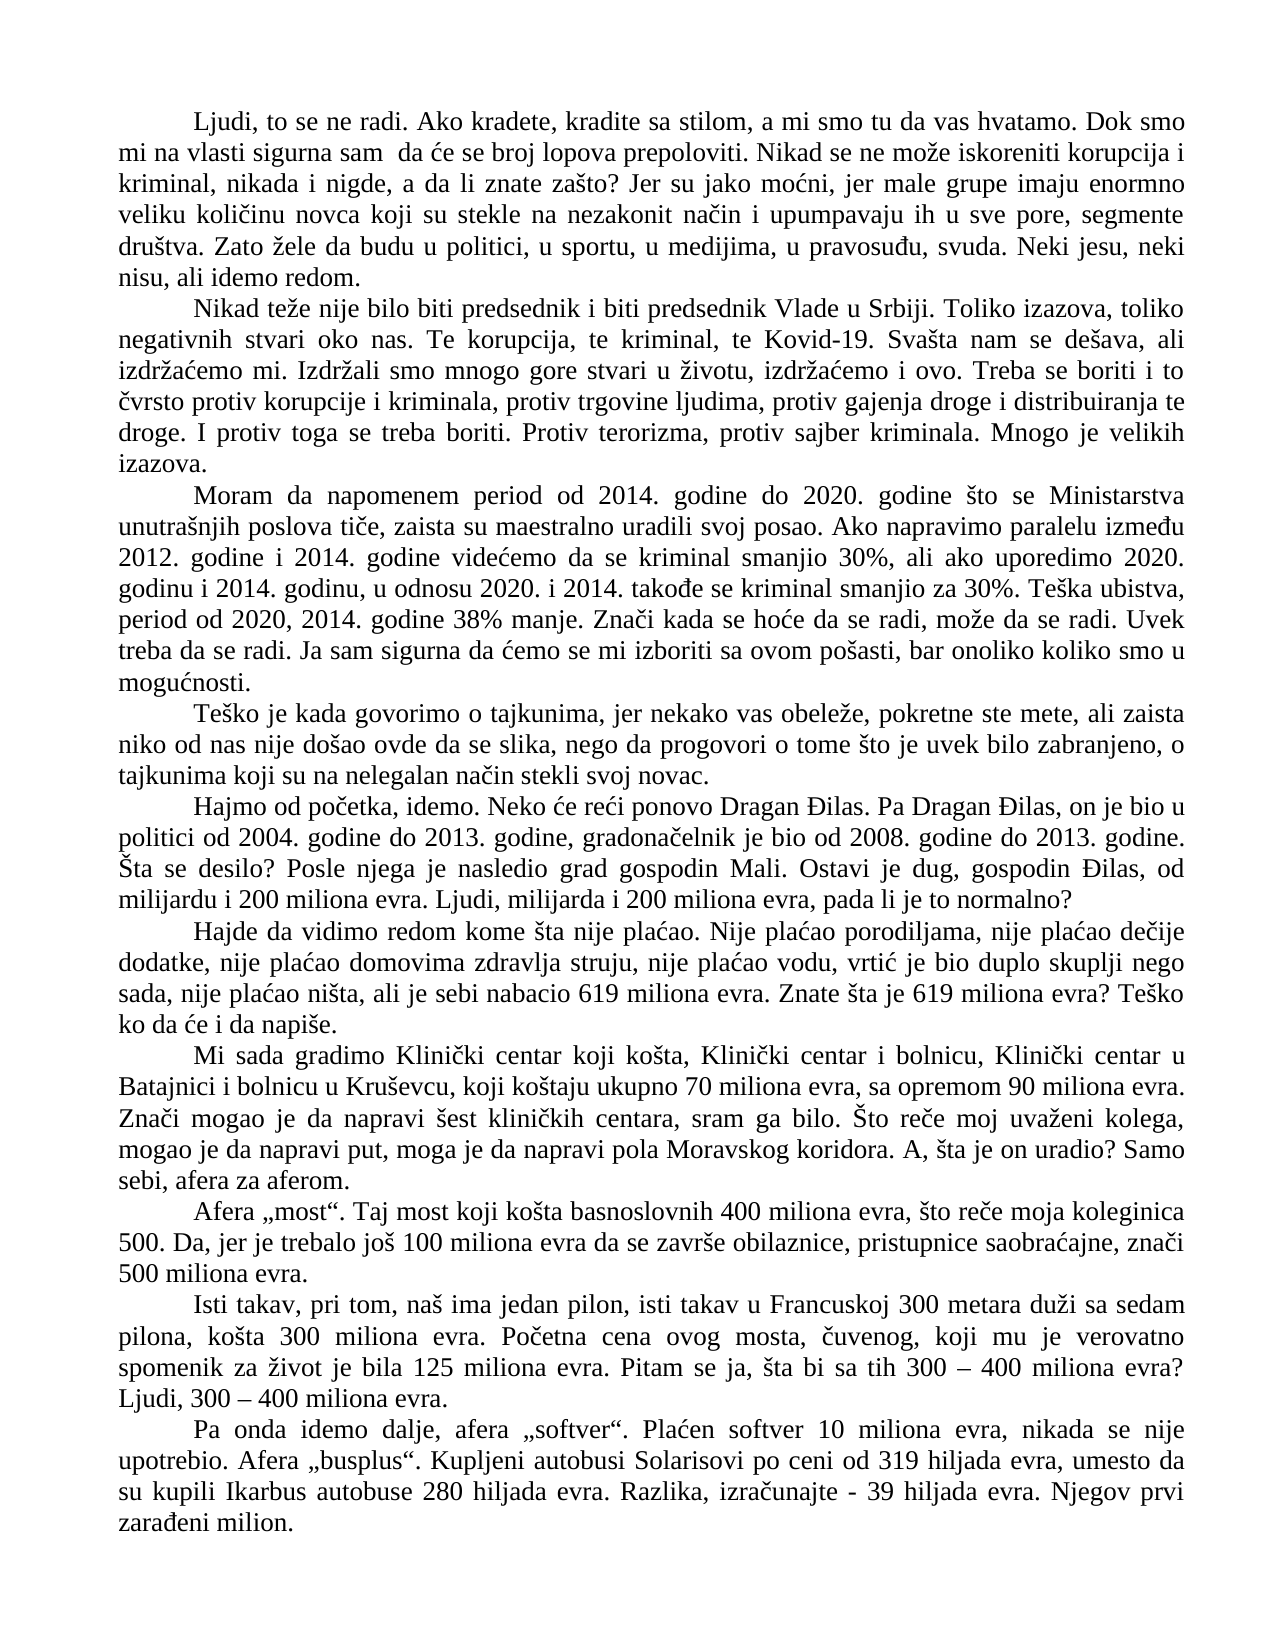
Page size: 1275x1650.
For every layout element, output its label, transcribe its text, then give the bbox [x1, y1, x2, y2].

text Ljudi, to se ne radi. Ako kradete, kradite sa stilom, a mi smo tu da vas hvatamo. Dok smo mi na vlasti sigurna sam da će se broj lopova prepoloviti. Nikad se ne može iskoreniti korupcija i kriminal, nikada i nigde, a da li znate zašto? Jer su jako moćni, jer male grupe imaju enormno veliku količinu novca koji su stekle na nezakonit način i upumpavaju ih u sve pore, segmente društva. Zato žele da budu u politici, u sportu, u medijima, u pravosuđu, svuda. Neki jesu, neki nisu, ali idemo redom. [118, 105, 1186, 292]
text Nikad teže nije bilo biti predsednik i biti predsednik Vlade u Srbiji. Toliko izazova, toliko negativnih stvari oko nas. Te korupcija, te kriminal, te Kovid-19. Svašta nam se dešava, ali izdržaćemo mi. Izdržali smo mnogo gore stvari u životu, izdržaćemo i ovo. Treba se boriti i to čvrsto protiv korupcije i kriminala, protiv trgovine ljudima, protiv gajenja droge i distribuiranja te droge. I protiv toga se treba boriti. Protiv terorizma, protiv sajber kriminala. Mnogo je velikih izazova. [118, 292, 1186, 479]
text Moram da napomenem period od 2014. godine do 2020. godine što se Ministarstva unutrašnjih poslova tiče, zaista su maestralno uradili svoj posao. Ako napravimo paralelu između 2012. godine i 2014. godine videćemo da se kriminal smanjio 30%, ali ako uporedimo 2020. godinu i 2014. godinu, u odnosu 2020. i 2014. takođe se kriminal smanjio za 30%. Teška ubistva, period od 2020, 2014. godine 38% manje. Znači kada se hoće da se radi, može da se radi. Uvek treba da se radi. Ja sam sigurna da ćemo se mi izboriti sa ovom pošasti, bar onoliko koliko smo u mogućnosti. [118, 479, 1186, 697]
text Mi sada gradimo Klinički centar koji košta, Klinički centar i bolnicu, Klinički centar u Batajnici i bolnicu u Kruševcu, koji koštaju ukupno 70 miliona evra, sa opremom 90 miliona evra. Znači mogao je da napravi šest kliničkih centara, sram ga bilo. Što reče moj uvaženi kolega, mogao je da napravi put, moga je da napravi pola Moravskog koridora. A, šta je on uradio? Samo sebi, afera za aferom. [118, 1039, 1186, 1195]
text Teško je kada govorimo o tajkunima, jer nekako vas obeleže, pokretne ste mete, ali zaista niko od nas nije došao ovde da se slika, nego da progovori o tome što je uvek bilo zabranjeno, o tajkunima koji su na nelegalan način stekli svoj novac. [118, 697, 1186, 790]
text Hajde da vidimo redom kome šta nije plaćao. Nije plaćao porodiljama, nije plaćao dečije dodatke, nije plaćao domovima zdravlja struju, nije plaćao vodu, vrtić je bio duplo skuplji nego sada, nije plaćao ništa, ali je sebi nabacio 619 miliona evra. Znate šta je 619 miliona evra? Teško ko da će i da napiše. [118, 915, 1186, 1039]
text Pa onda idemo dalje, afera „softver“. Plaćen softver 10 miliona evra, nikada se nije upotrebio. Afera „busplus“. Kupljeni autobusi Solarisovi po ceni od 319 hiljada evra, umesto da su kupili Ikarbus autobuse 280 hiljada evra. Razlika, izračunajte - 39 hiljada evra. Njegov prvi zarađeni milion. [118, 1413, 1186, 1538]
text Hajmo od početka, idemo. Neko će reći ponovo Dragan Đilas. Pa Dragan Đilas, on je bio u politici od 2004. godine do 2013. godine, gradonačelnik je bio od 2008. godine do 2013. godine. Šta se desilo? Posle njega je nasledio grad gospodin Mali. Ostavi je dug, gospodin Đilas, od milijardu i 200 miliona evra. Ljudi, milijarda i 200 miliona evra, pada li je to normalno? [118, 790, 1186, 915]
text Afera „most“. Taj most koji košta basnoslovnih 400 miliona evra, što reče moja koleginica 500. Da, jer je trebalo još 100 miliona evra da se završe obilaznice, pristupnice saobraćajne, znači 500 miliona evra. [118, 1195, 1186, 1288]
text Isti takav, pri tom, naš ima jedan pilon, isti takav u Francuskoj 300 metara duži sa sedam pilona, košta 300 miliona evra. Početna cena ovog mosta, čuvenog, koji mu je verovatno spomenik za život je bila 125 miliona evra. Pitam se ja, šta bi sa tih 300 – 400 miliona evra? Ljudi, 300 – 400 miliona evra. [118, 1288, 1186, 1413]
